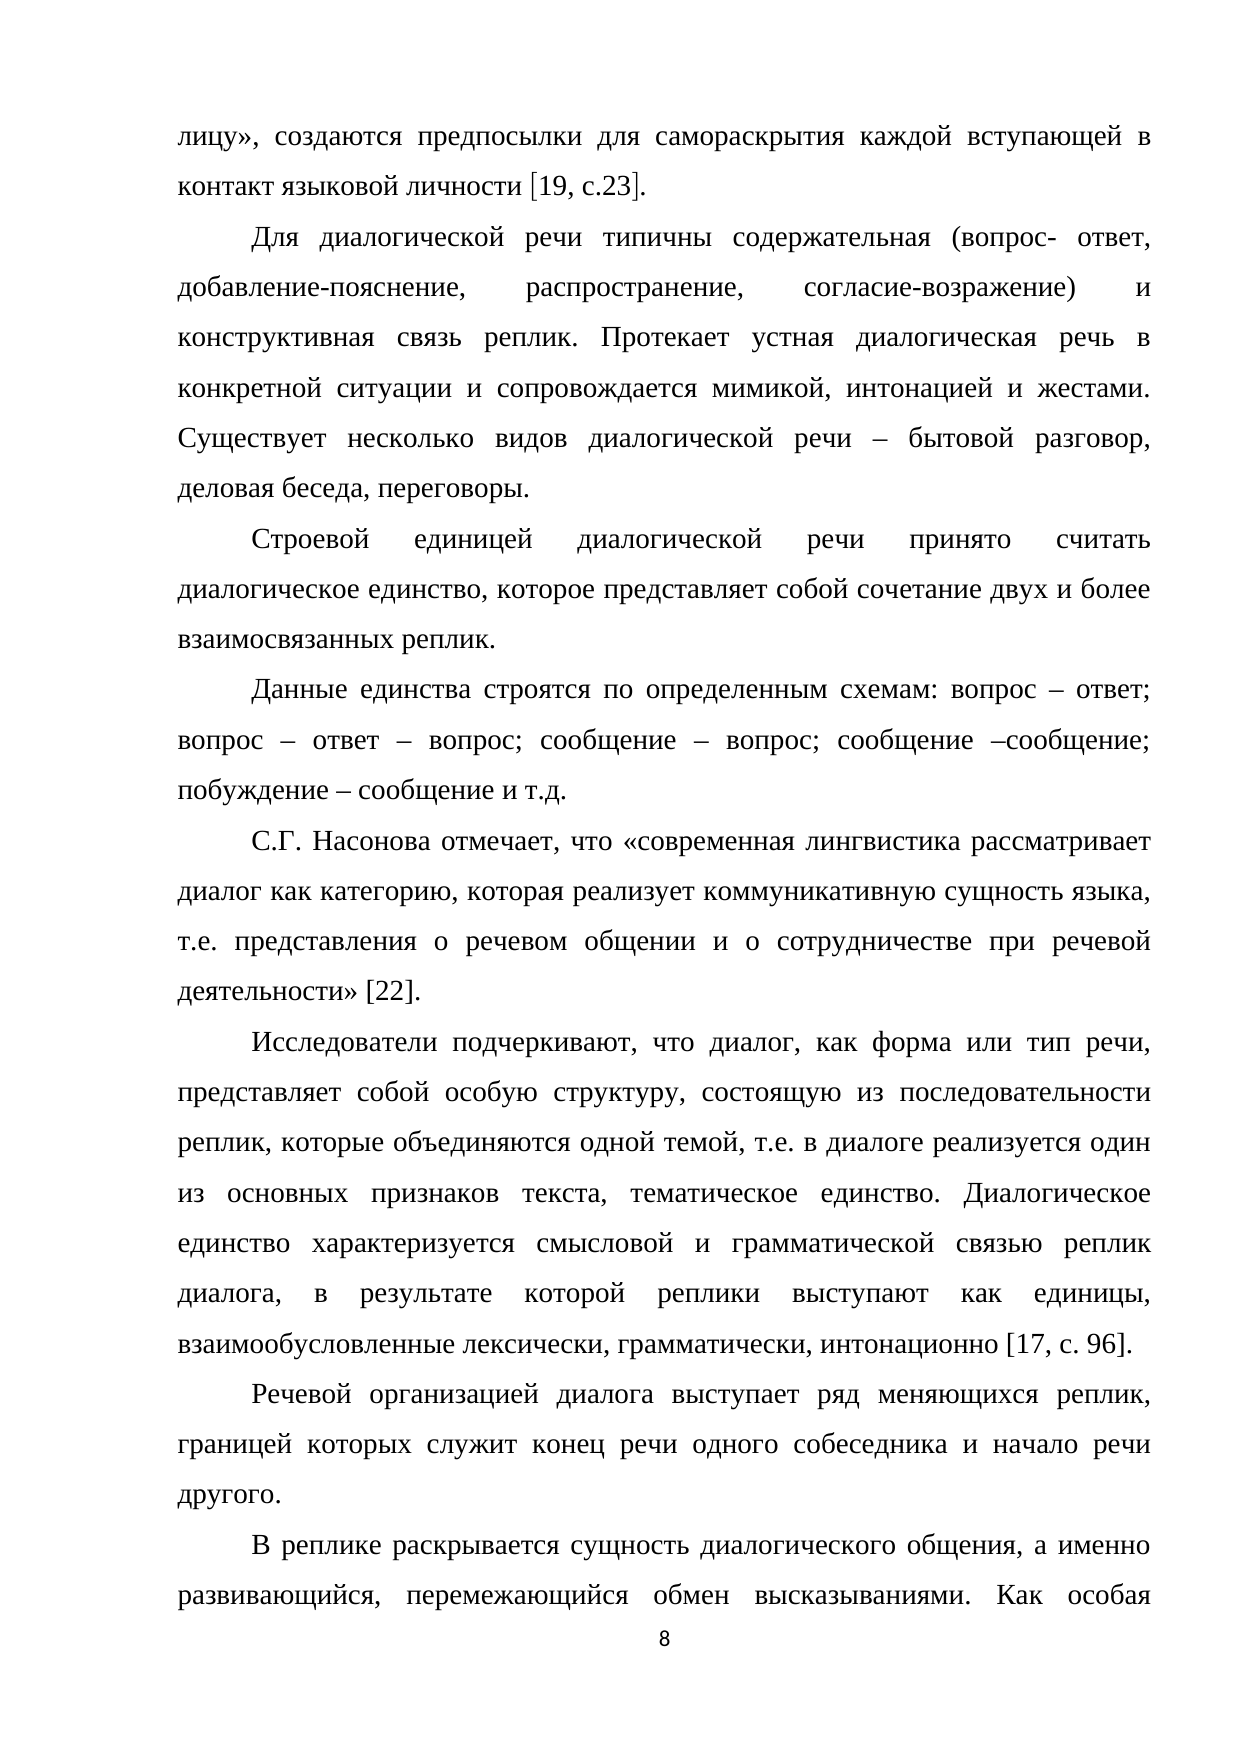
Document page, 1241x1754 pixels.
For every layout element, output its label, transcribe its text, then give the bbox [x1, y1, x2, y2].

text Для диалогической речи типичны содержательная (вопрос- ответ, добавление-пояснение, распространение, согласие-возражение) и конструктивная связь реплик. Протекает устная диалогическая речь в конкретной ситуации и сопровождается мимикой, интонацией и жестами. Существует несколько видов диалогической речи – бытовой разговор, деловая беседа, переговоры. [177, 219, 1152, 504]
text Исследователи подчеркивают, что диалог, как форма или тип речи, представляет собой особую структуру, состоящую из последовательности реплик, которые объединяются одной темой, т.е. в диалоге реализуется один из основных признаков текста, тематическое единство. Диалогическое единство характеризуется смысловой и грамматической связью реплик диалога, в результате которой реплики выступают как единицы, взаимообусловленные лексически, грамматически, интонационно [17, с. 96]. [177, 1024, 1152, 1359]
text Строевой единицей диалогической речи принято считать диалогическое единство, которое представляет собой сочетание двух и более взаимосвязанных реплик. [177, 521, 1152, 655]
text Данные единства строятся по определенным схемам: вопрос – ответ; вопрос – ответ – вопрос; сообщение – вопрос; сообщение –сообщение; побуждение – сообщение и т.д. [177, 672, 1152, 806]
text С.Г. Насонова отмечает, что «современная лингвистика рассматривает диалог как категорию, которая реализует коммуникативную сущность языка, т.е. представления о речевом общении и о сотрудничестве при речевой деятельности» [22]. [177, 823, 1152, 1007]
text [177, 118, 1152, 202]
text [177, 1527, 1152, 1611]
text Речевой организацией диалога выступает ряд меняющихся реплик, границей которых служит конец речи одного собеседника и начало речи другого. [177, 1376, 1152, 1510]
